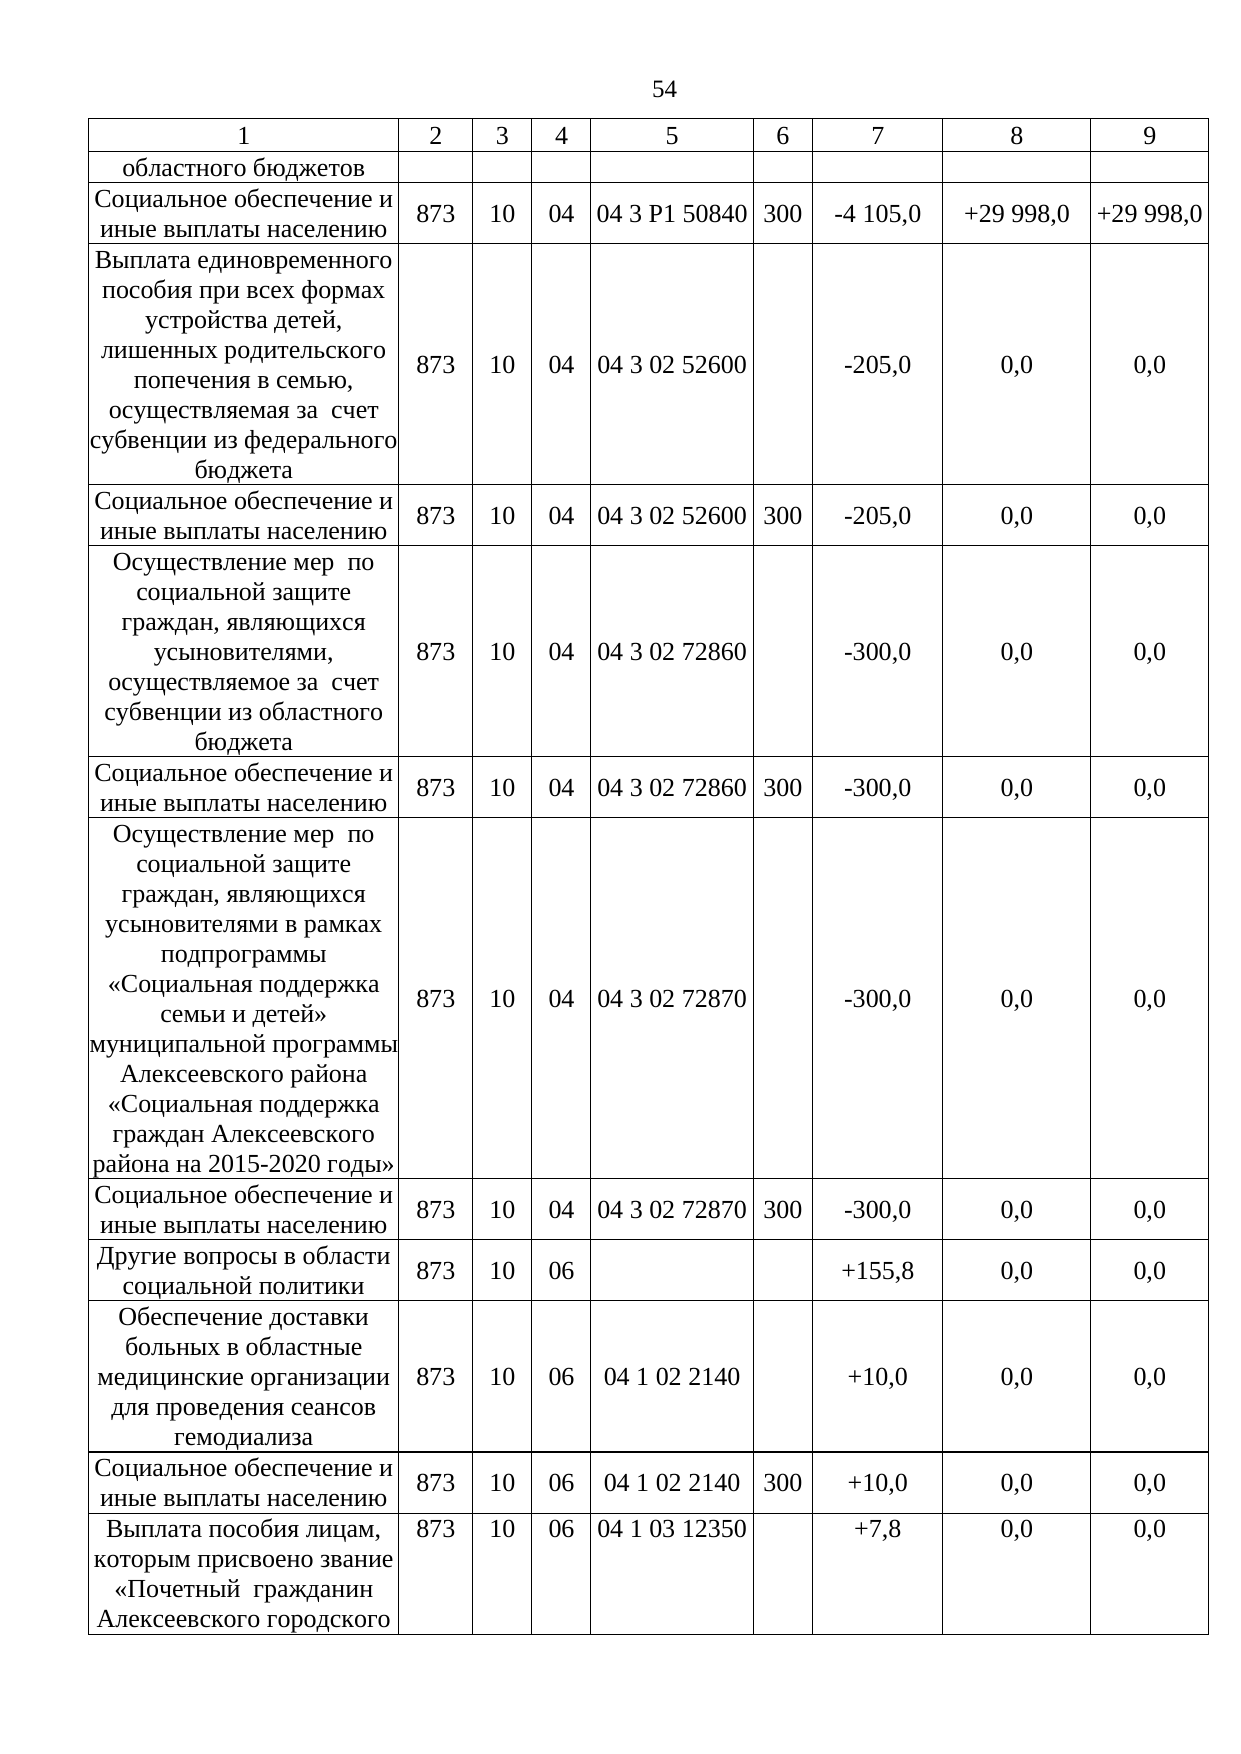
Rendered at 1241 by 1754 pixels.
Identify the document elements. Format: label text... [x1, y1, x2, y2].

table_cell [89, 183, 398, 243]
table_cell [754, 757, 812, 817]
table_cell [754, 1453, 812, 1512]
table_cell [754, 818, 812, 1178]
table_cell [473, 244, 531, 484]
table_header 6 [754, 119, 812, 151]
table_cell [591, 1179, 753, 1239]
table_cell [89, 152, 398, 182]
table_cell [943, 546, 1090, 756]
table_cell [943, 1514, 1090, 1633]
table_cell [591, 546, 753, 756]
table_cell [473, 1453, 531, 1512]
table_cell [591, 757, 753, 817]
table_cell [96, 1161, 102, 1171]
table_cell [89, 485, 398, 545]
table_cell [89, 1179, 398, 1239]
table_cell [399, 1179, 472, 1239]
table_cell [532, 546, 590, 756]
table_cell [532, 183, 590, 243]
table_header 5 [591, 119, 753, 151]
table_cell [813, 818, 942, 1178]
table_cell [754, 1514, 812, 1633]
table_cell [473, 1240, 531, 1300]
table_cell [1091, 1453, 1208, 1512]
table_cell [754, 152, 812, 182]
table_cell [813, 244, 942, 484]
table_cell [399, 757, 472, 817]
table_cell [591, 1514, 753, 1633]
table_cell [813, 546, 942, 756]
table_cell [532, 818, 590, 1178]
table_header 9 [1091, 119, 1208, 151]
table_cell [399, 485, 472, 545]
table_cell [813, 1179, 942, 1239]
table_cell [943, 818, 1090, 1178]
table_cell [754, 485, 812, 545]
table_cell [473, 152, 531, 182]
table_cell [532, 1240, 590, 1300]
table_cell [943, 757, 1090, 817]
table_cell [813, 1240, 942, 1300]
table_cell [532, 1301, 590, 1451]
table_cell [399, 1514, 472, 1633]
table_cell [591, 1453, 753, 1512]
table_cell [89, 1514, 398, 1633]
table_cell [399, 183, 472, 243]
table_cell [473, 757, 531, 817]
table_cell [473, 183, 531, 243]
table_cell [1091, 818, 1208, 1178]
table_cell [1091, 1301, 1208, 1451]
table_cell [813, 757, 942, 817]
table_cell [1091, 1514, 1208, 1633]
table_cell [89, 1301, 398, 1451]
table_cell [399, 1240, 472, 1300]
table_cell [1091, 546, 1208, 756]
table_header 7 [813, 119, 942, 151]
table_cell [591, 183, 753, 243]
table_header 4 [532, 119, 590, 151]
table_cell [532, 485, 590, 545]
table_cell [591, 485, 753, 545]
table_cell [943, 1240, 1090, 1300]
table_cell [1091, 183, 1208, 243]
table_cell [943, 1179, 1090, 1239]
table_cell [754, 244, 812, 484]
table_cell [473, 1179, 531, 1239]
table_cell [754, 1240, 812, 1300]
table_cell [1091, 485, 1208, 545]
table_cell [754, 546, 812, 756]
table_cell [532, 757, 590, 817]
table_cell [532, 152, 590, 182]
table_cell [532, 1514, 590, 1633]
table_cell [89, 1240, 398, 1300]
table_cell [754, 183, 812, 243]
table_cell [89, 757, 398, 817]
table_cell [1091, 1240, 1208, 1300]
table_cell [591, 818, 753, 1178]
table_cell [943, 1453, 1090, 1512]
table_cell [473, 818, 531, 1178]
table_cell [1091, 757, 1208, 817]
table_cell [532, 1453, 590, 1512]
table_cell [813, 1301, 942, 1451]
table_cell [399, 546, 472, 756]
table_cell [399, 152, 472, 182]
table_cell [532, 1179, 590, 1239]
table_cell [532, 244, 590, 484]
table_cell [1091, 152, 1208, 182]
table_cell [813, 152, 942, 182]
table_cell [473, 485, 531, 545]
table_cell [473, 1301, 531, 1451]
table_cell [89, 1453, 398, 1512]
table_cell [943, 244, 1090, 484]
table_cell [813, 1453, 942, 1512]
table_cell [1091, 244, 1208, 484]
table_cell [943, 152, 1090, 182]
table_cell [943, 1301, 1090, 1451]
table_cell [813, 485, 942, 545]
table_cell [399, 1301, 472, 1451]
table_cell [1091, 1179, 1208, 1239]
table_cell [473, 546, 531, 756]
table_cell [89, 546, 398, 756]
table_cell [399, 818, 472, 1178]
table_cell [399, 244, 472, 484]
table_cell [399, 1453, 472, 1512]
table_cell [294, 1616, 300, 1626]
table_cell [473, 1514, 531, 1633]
table_header 8 [943, 119, 1090, 151]
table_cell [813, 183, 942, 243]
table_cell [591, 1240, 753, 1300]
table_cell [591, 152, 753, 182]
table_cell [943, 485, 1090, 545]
table_header 3 [473, 119, 531, 151]
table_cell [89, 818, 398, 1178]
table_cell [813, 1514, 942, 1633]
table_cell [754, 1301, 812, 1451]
table_header 2 [399, 119, 472, 151]
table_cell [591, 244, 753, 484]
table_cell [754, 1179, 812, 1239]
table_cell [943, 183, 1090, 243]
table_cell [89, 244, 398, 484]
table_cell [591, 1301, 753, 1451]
table_header 1 [89, 119, 398, 151]
